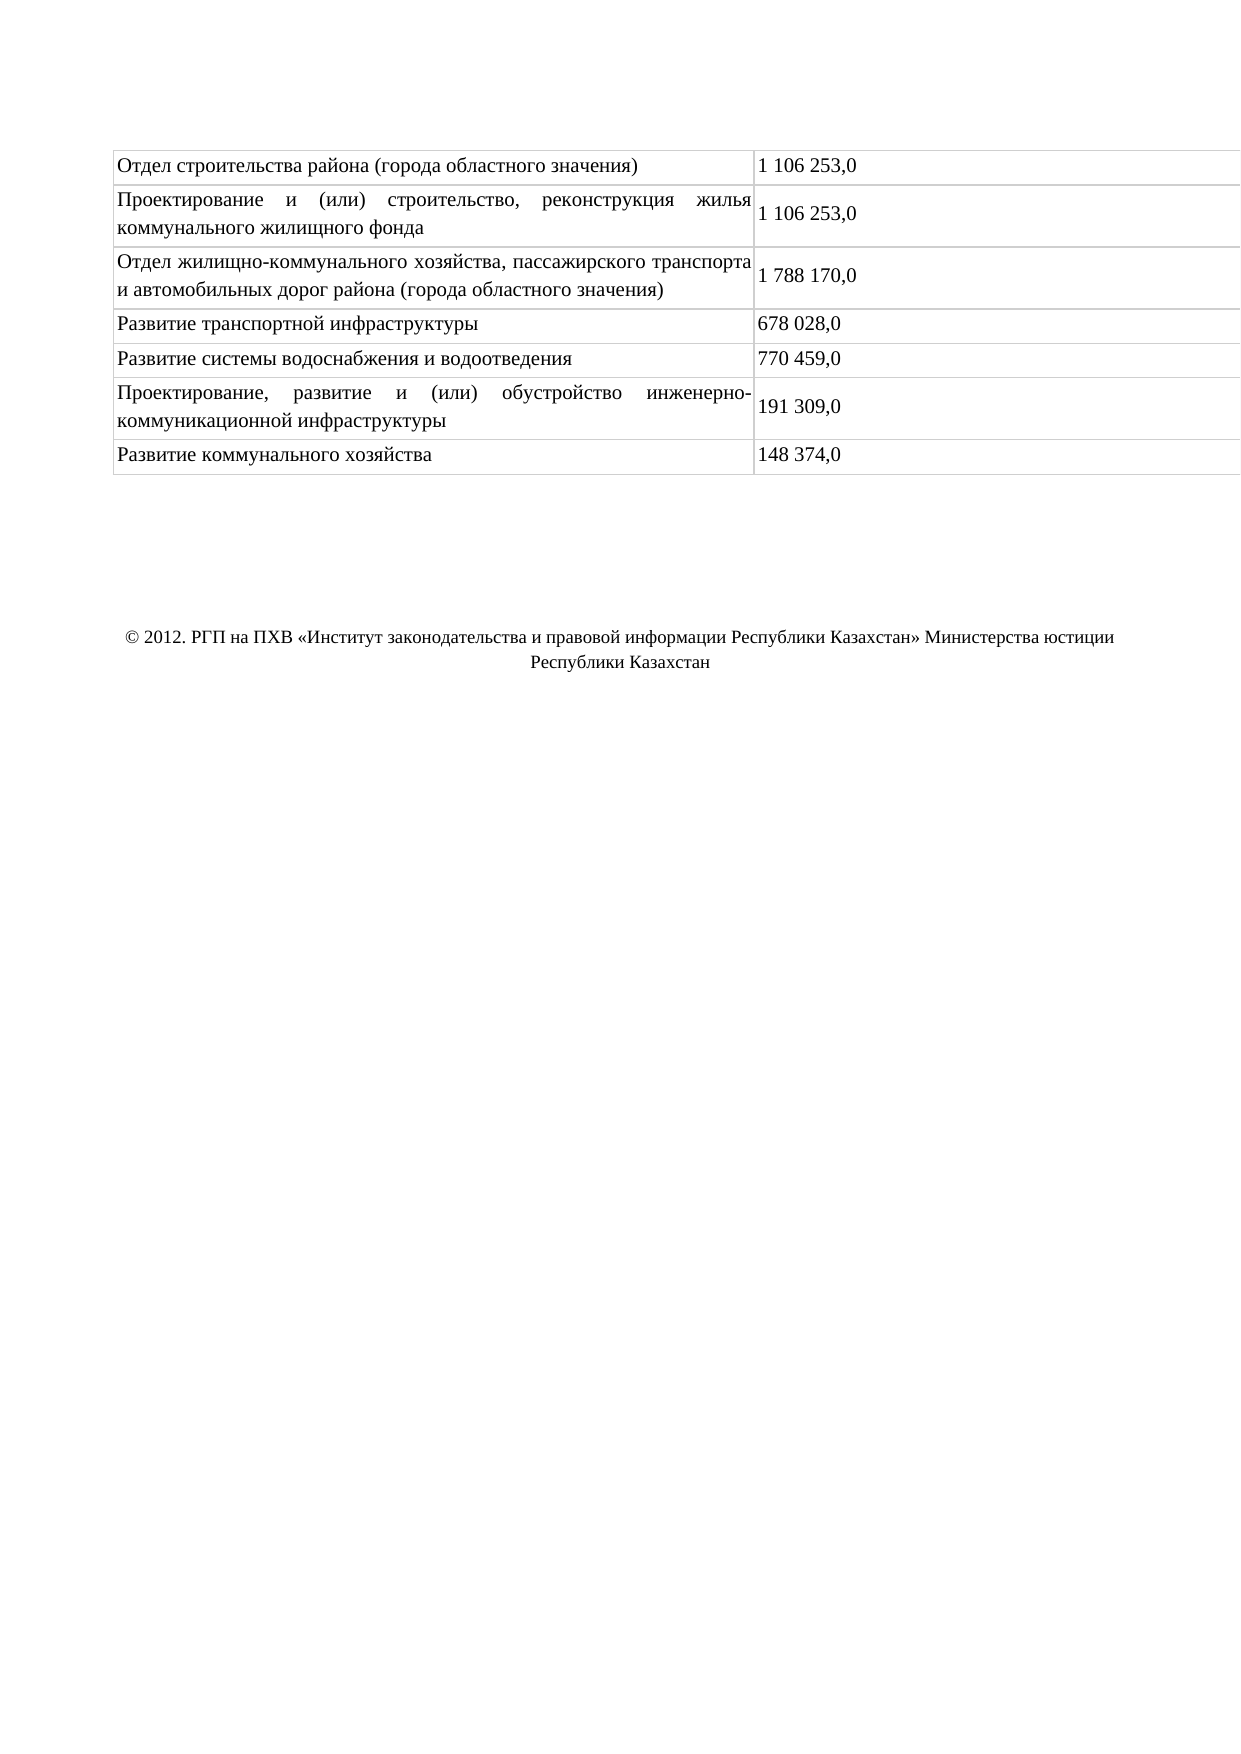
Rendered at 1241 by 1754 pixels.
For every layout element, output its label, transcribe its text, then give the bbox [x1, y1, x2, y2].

table_cell Развитие транспортной инфраструктуры [114, 310, 753, 343]
table_cell Проектирование, развитие и (или) обустройство инженерно-коммуникационной инфраструктуры [114, 378, 753, 439]
table_cell Развитие системы водоснабжения и водоотведения [114, 344, 753, 377]
table_cell 770 459,0 [755, 344, 1240, 377]
table_cell 1 106 253,0 [755, 151, 1240, 184]
table_cell 1 788 170,0 [755, 248, 1240, 308]
table_cell 148 374,0 [755, 440, 1240, 473]
table_cell 1 106 253,0 [755, 186, 1240, 246]
table_cell Отдел строительства района (города областного значения) [114, 151, 753, 184]
table_cell Развитие коммунального хозяйства [114, 440, 753, 473]
table_cell 191 309,0 [755, 378, 1240, 439]
table_cell 678 028,0 [755, 310, 1240, 343]
text © 2012. РГП на ПХВ «Институт законодательства и правовой информации Республики Казахстан» Министерства юстиции Республики Казахстан [112, 626, 1128, 672]
table_cell Отдел жилищно-коммунального хозяйства, пассажирского транспорта и автомобильных дорог района (города областного значения) [114, 248, 753, 308]
table_cell Проектирование и (или) строительство, реконструкция жилья коммунального жилищного фонда [114, 186, 753, 246]
